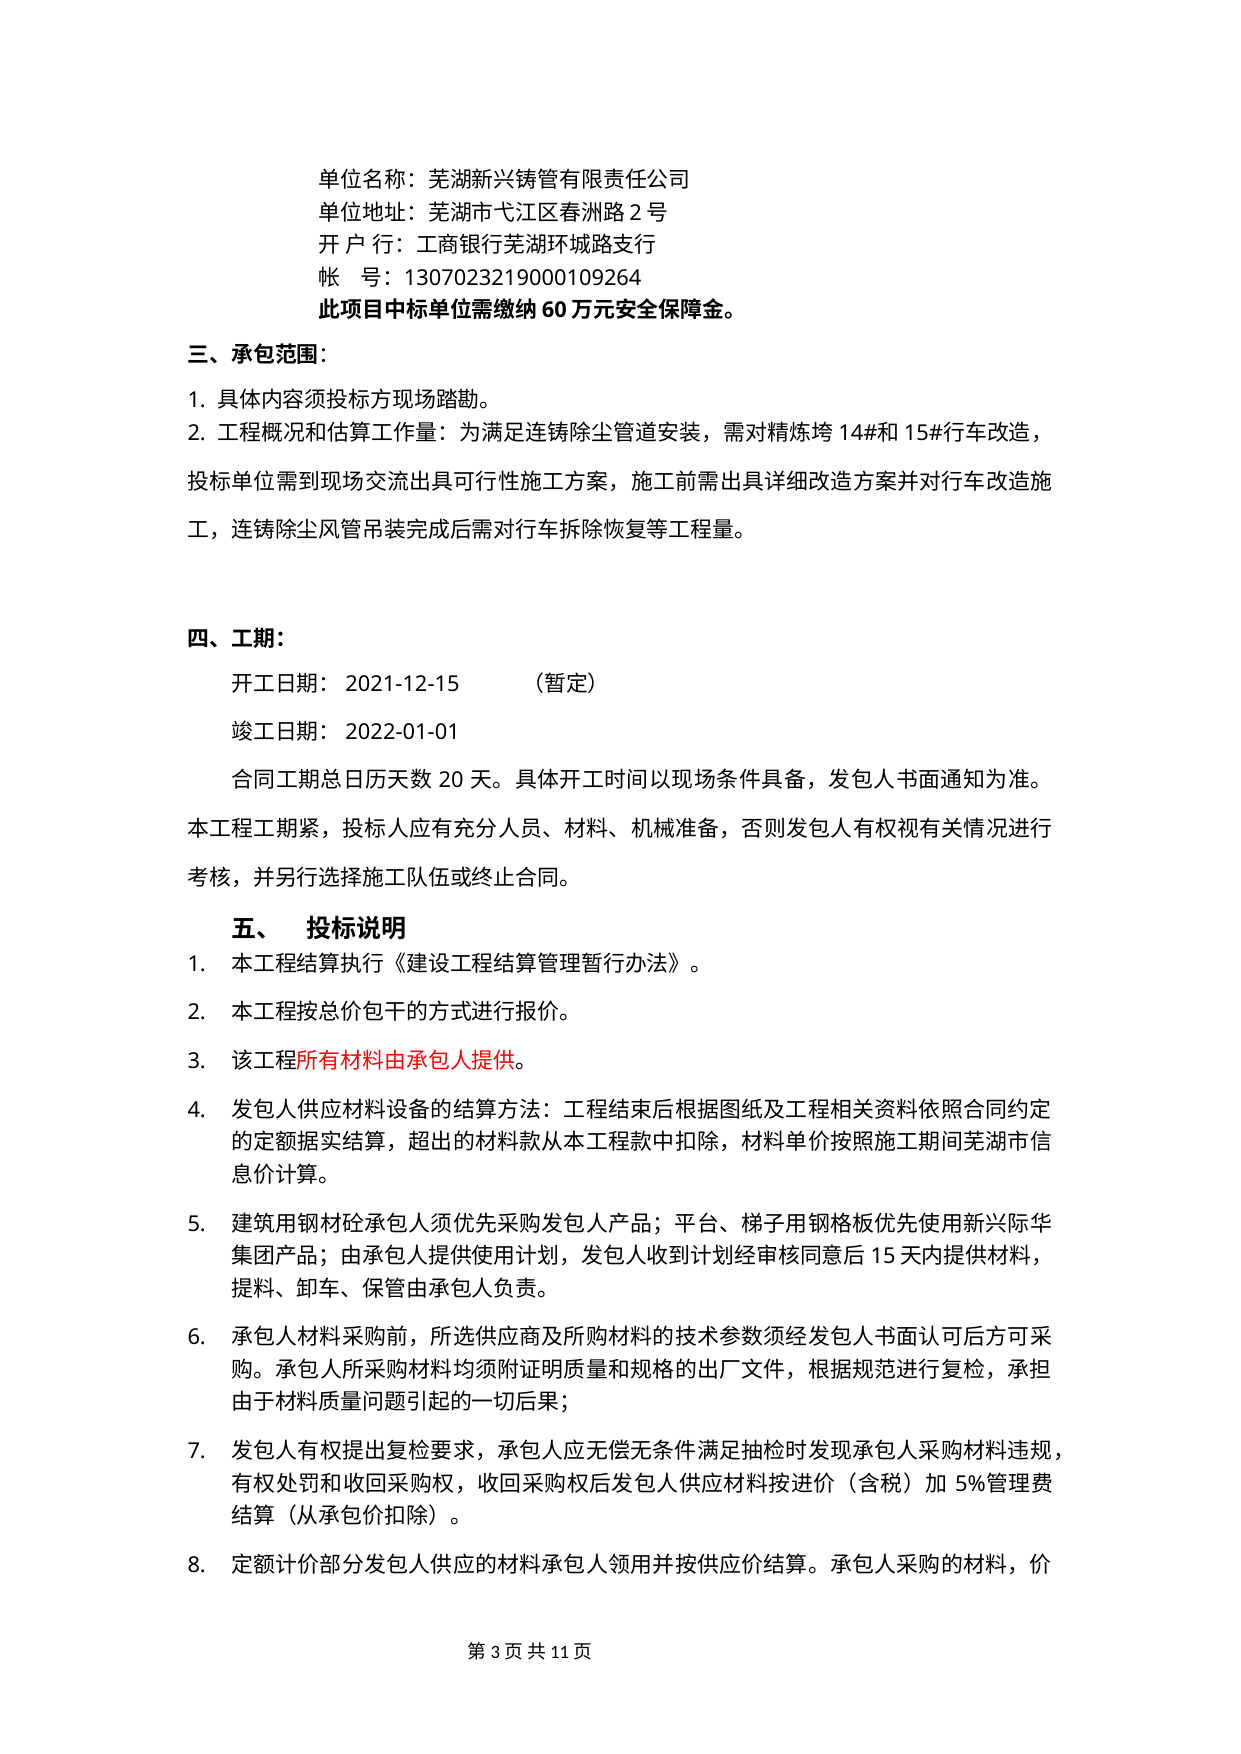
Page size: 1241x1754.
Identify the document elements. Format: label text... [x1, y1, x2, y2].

text 1. 具体内容须投标方现场踏勘。 [187, 382, 1053, 414]
list 建筑用钢材砼承包人须优先采购发包人产品；平台、梯子用钢格板优先使用新兴际华集团产品；由承包人提供使用计划，发包人收到计划经审核同意后15天内提供材料，提料、卸车、保管由承包人负责。 [187, 1205, 1053, 1303]
list 本工程按总价包干的方式进行报价。 [187, 994, 1053, 1026]
list 发包人供应材料设备的结算方法：工程结束后根据图纸及工程相关资料依照合同约定的定额据实结算，超出的材料款从本工程款中扣除，材料单价按照施工期间芜湖市信息价计算。 [187, 1091, 1053, 1189]
text 单位名称：芜湖新兴铸管有限责任公司 [187, 162, 1053, 194]
text 三、承包范围： [187, 337, 1053, 369]
text 开工日期： 2021-12-15 （暂定） [187, 665, 1053, 698]
list 发包人有权提出复检要求，承包人应无偿无条件满足抽检时发现承包人采购材料违规，有权处罚和收回采购权，收回采购权后发包人供应材料按进价（含税）加5%管理费结算（从承包价扣除）。 [187, 1433, 1053, 1530]
list 本工程结算执行《建设工程结算管理暂行办法》。 [187, 945, 1053, 978]
list 投标说明 [231, 908, 1053, 945]
list 该工程所有材料由承包人提供。 [187, 1043, 1053, 1075]
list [187, 1546, 1053, 1579]
text 四、工期： [187, 620, 1053, 653]
text 单位地址：芜湖市弋江区春洲路2号 [187, 194, 1053, 227]
text 此项目中标单位需缴纳60万元安全保障金。 [187, 292, 1053, 324]
text 帐 号：1307023219000109264 [187, 259, 1053, 292]
text 开 户 行：工商银行芜湖环城路支行 [187, 227, 1053, 259]
text 竣工日期： 2022-01-01 [187, 713, 1053, 746]
list 承包人材料采购前，所选供应商及所购材料的技术参数须经发包人书面认可后方可采购。承包人所采购材料均须附证明质量和规格的出厂文件，根据规范进行复检，承担由于材料质量问题引起的一切后果； [187, 1319, 1053, 1416]
text 2. 工程概况和估算工作量：为满足连铸除尘管道安装，需对精炼垮14#和15#行车改造，投标单位需到现场交流出具可行性施工方案，施工前需出具详细改造方案并对行车改造施工，连铸除尘风管吊装完成后需对行车拆除恢复等工程量。 [187, 414, 1053, 544]
text 合同工期总日历天数 20 天。具体开工时间以现场条件具备，发包人书面通知为准。本工程工期紧，投标人应有充分人员、材料、机械准备，否则发包人有权视有关情况进行考核，并另行选择施工队伍或终止合同。 [187, 762, 1053, 892]
